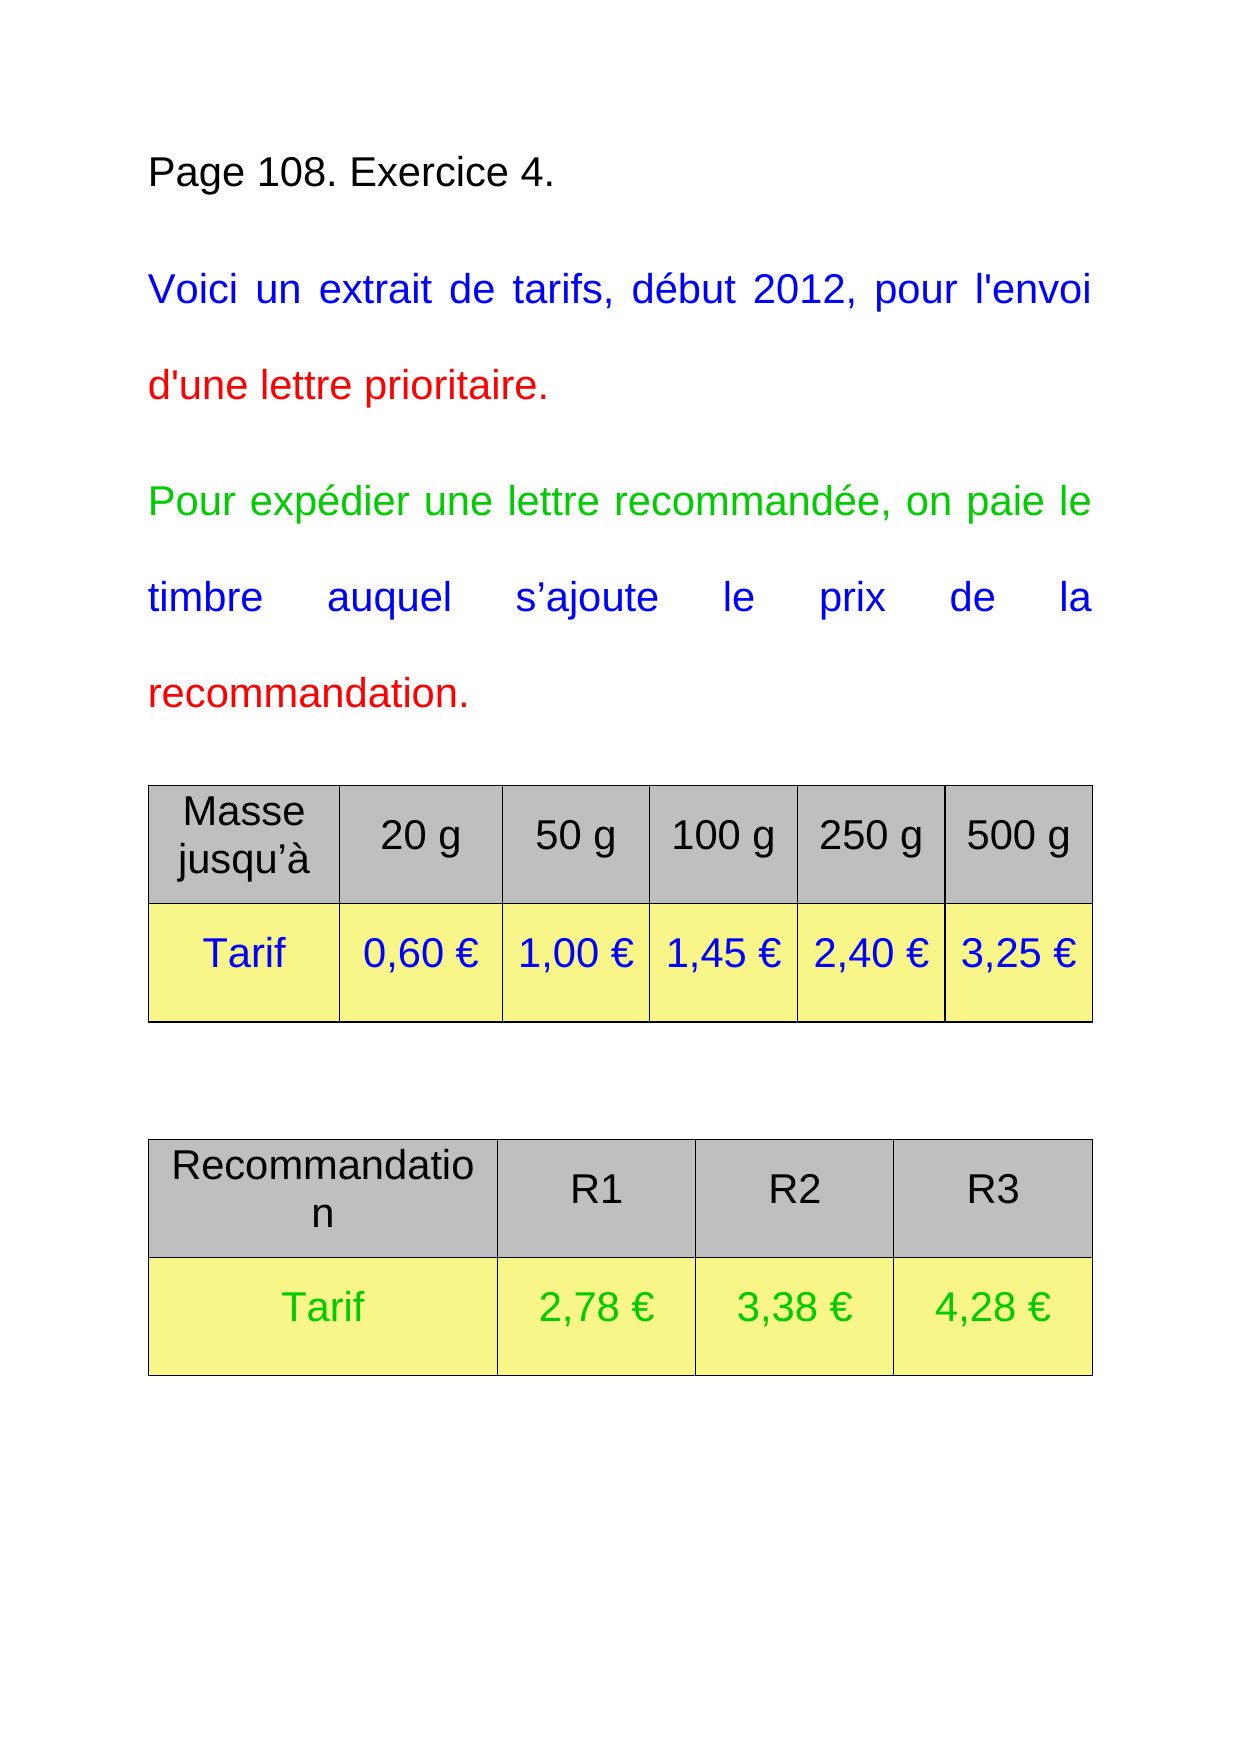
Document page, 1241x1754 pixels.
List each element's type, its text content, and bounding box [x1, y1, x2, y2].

table_header Masse jusqu’à [149, 786, 339, 903]
table_header 50 g [503, 786, 649, 903]
table_cell 4,28 € [894, 1258, 1092, 1375]
table_cell 2,40 € [798, 904, 944, 1021]
table_header Recommandation [149, 1140, 497, 1257]
table_header 250 g [798, 786, 944, 903]
table_header 500 g [946, 786, 1092, 903]
table_header 100 g [650, 786, 797, 903]
table_cell 3,25 € [946, 904, 1092, 1021]
table_cell Tarif [149, 904, 339, 1021]
table_cell 3,38 € [696, 1258, 893, 1375]
table_header R1 [498, 1140, 695, 1257]
table_cell 1,00 € [503, 904, 649, 1021]
table_header R3 [894, 1140, 1092, 1257]
table_cell 1,45 € [650, 904, 797, 1021]
table_cell 0,60 € [340, 904, 502, 1021]
text Pour expédier une lettre recommandée, on paie le timbre auquel s’ajoute le prix de la recommandation. [148, 477, 1093, 716]
table_cell Tarif [149, 1258, 497, 1375]
table_header 20 g [340, 786, 502, 903]
text Page 108. Exercice 4. [148, 148, 1093, 196]
text Voici un extrait de tarifs, début 2012, pour l'envoi d'une lettre prioritaire. [148, 264, 1093, 408]
table_cell 2,78 € [498, 1258, 695, 1375]
table_header R2 [696, 1140, 893, 1257]
